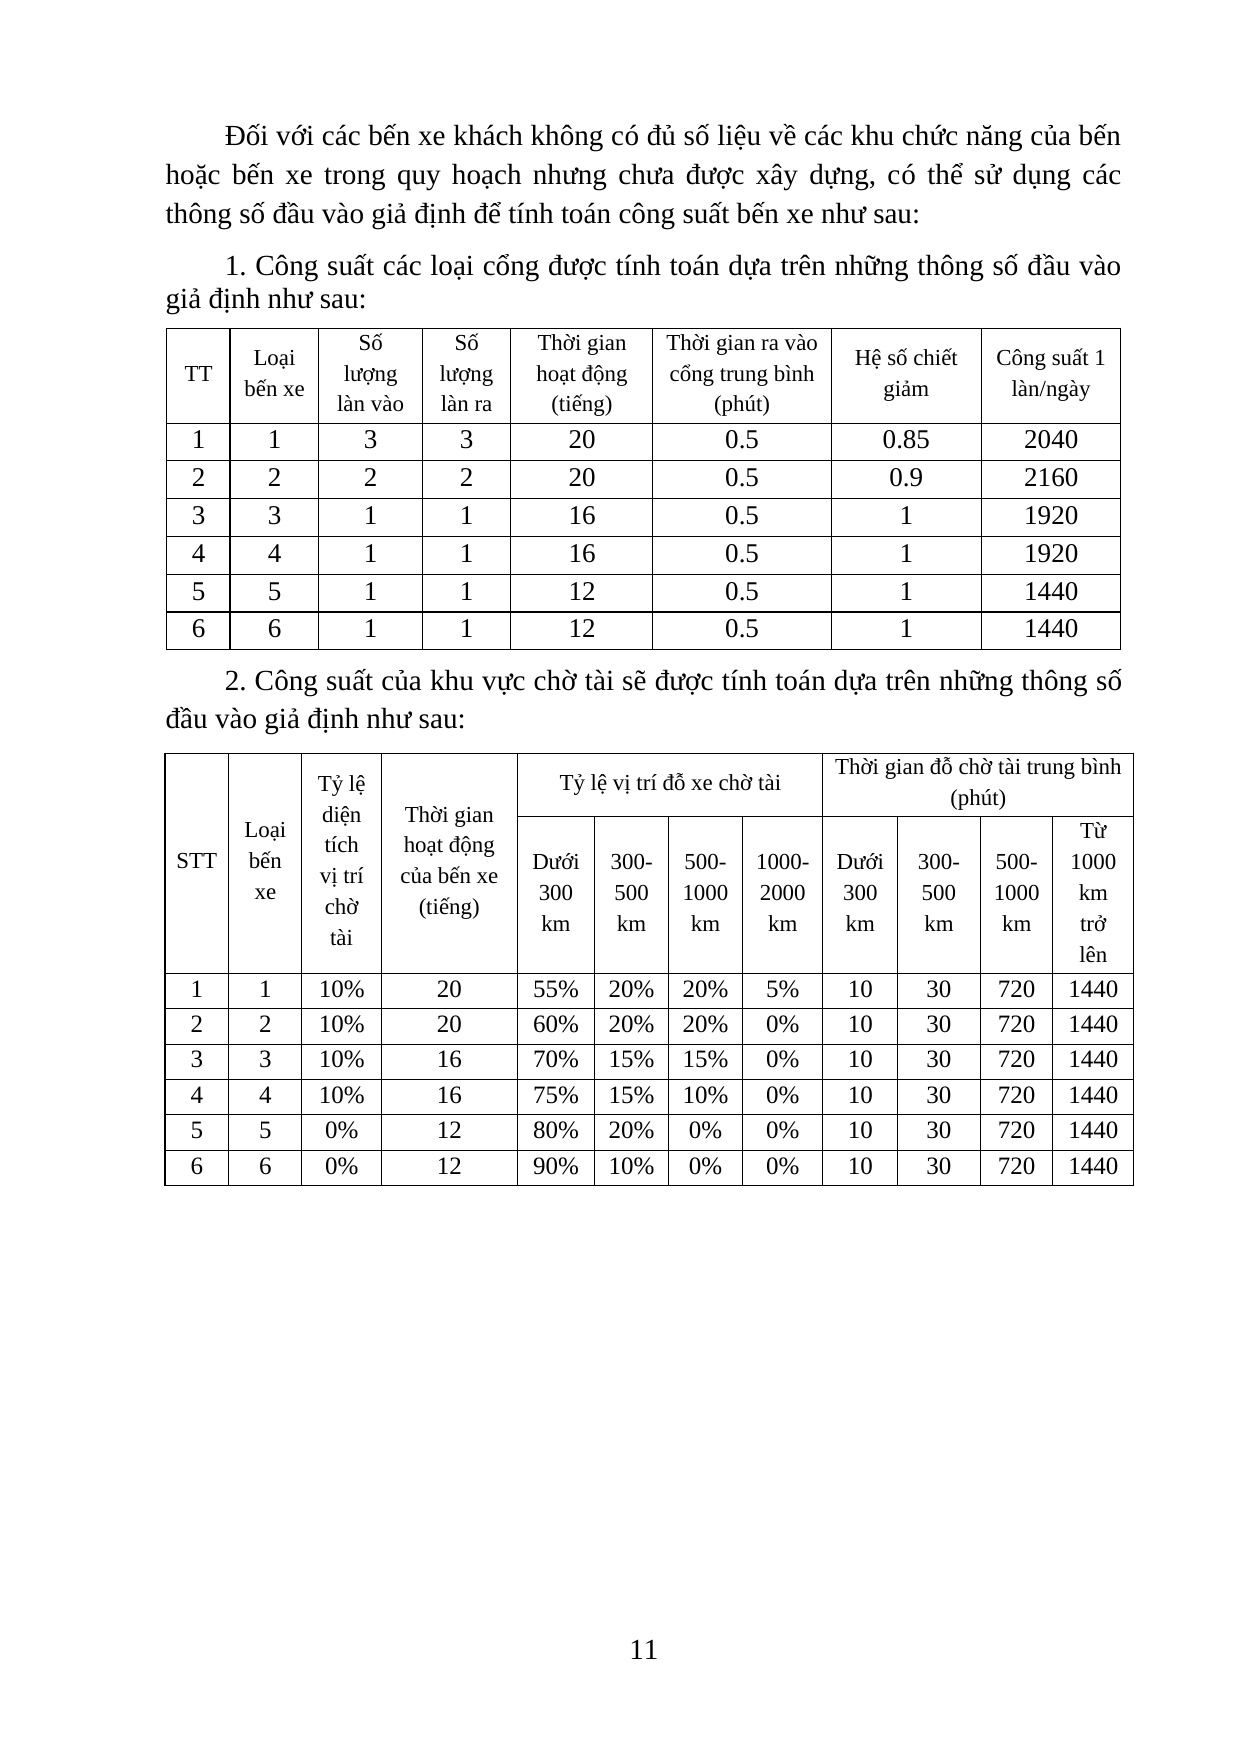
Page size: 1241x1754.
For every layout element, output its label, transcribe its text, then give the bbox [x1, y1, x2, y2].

table_cell 4 [229, 1080, 301, 1114]
table_cell 1 [423, 537, 510, 574]
table_cell 10 [823, 974, 897, 1008]
table_cell 10% [302, 1009, 381, 1043]
table_header Tỷ lệ vị trí đỗ xe chờ tài [518, 754, 822, 816]
table_cell 0% [743, 1045, 822, 1079]
table_cell 0% [669, 1115, 742, 1150]
table_header Hệ số chiết giảm [832, 329, 981, 422]
table_cell 1 [231, 424, 318, 460]
table_cell 4 [231, 537, 318, 574]
table_cell 0.5 [653, 575, 831, 611]
table_cell 3 [231, 499, 318, 536]
table_cell 55% [518, 974, 594, 1008]
table_cell 70% [518, 1045, 594, 1079]
table_cell 720 [981, 1045, 1052, 1079]
table_cell 20 [511, 461, 652, 498]
table_cell 720 [981, 1115, 1052, 1150]
table_header Số lượng làn vào [319, 329, 422, 422]
table_cell 60% [518, 1009, 594, 1043]
table_cell 1920 [982, 499, 1120, 536]
table_header Thời gian ra vào cổng trung bình (phút) [653, 329, 831, 422]
table_cell 20 [382, 1009, 517, 1043]
table_cell 1 [832, 499, 981, 536]
table_cell 12 [382, 1151, 517, 1185]
table_header STT [166, 754, 228, 973]
table_cell 0.85 [832, 424, 981, 460]
table_cell 500-1000 km [981, 817, 1052, 973]
table_cell Từ 1000 km trở lên [1053, 817, 1133, 973]
table_cell 16 [511, 499, 652, 536]
table_cell 12 [382, 1115, 517, 1150]
table_cell 1 [832, 575, 981, 611]
table_header Loại bến xe [229, 754, 301, 973]
table_cell 16 [511, 537, 652, 574]
table_cell 30 [898, 1115, 980, 1150]
table_cell 1440 [1053, 974, 1133, 1008]
table_cell 10 [823, 1045, 897, 1079]
table_cell 75% [518, 1080, 594, 1114]
table_cell 720 [981, 1009, 1052, 1043]
table_cell 3 [319, 424, 422, 460]
table_cell 12 [511, 575, 652, 611]
table_cell 3 [167, 499, 229, 536]
table_header Thời gian hoạt động (tiếng) [511, 329, 652, 422]
table_cell 500-1000 km [669, 817, 742, 973]
table_cell 10 [823, 1151, 897, 1185]
table_cell Dưới 300 km [823, 817, 897, 973]
table_cell 10 [823, 1009, 897, 1043]
table_cell 0% [743, 1009, 822, 1043]
table_cell 90% [518, 1151, 594, 1185]
table_cell 6 [167, 613, 229, 649]
table_cell 30 [898, 1080, 980, 1114]
table_cell 1920 [982, 537, 1120, 574]
table_cell 2 [166, 1009, 228, 1043]
table_cell 16 [382, 1080, 517, 1114]
table_cell 300-500 km [595, 817, 668, 973]
table_header Thời gian đỗ chờ tài trung bình (phút) [823, 754, 1133, 816]
table_cell 1 [832, 613, 981, 649]
table_cell 1 [319, 613, 422, 649]
table_cell 1 [319, 499, 422, 536]
table_cell 0% [302, 1151, 381, 1185]
table_cell 5 [231, 575, 318, 611]
table_cell 15% [595, 1080, 668, 1114]
table_cell 0.5 [653, 424, 831, 460]
table_cell 0% [743, 1115, 822, 1150]
table_header TT [167, 329, 229, 422]
table_cell 1440 [982, 613, 1120, 649]
table_cell 10% [669, 1080, 742, 1114]
table_cell 1 [229, 974, 301, 1008]
table_cell 10% [595, 1151, 668, 1185]
table_cell 300-500 km [898, 817, 980, 973]
table_cell 3 [423, 424, 510, 460]
table_cell 4 [167, 537, 229, 574]
table_cell 6 [231, 613, 318, 649]
table_cell 2040 [982, 424, 1120, 460]
table_cell 10 [823, 1115, 897, 1150]
table_cell 20% [669, 974, 742, 1008]
table_cell 1440 [1053, 1045, 1133, 1079]
table_header Loại bến xe [231, 329, 318, 422]
list 1. Công suất các loại cổng được tính toán dựa trên những thông số đầu vào giả định như sau: [165, 248, 1122, 315]
table_cell 720 [981, 974, 1052, 1008]
text Đối với các bến xe khách không có đủ số liệu về các khu chức năng của bến hoặc bến xe trong quy hoạch nhưng chưa được xây dựng, có thể sử dụng các thông số đầu vào giả định để tính toán công suất bến xe như sau: [165, 118, 1122, 230]
table_cell 2 [319, 461, 422, 498]
table_cell 1 [167, 424, 229, 460]
table_cell 5% [743, 974, 822, 1008]
table_cell 10% [302, 1080, 381, 1114]
table_cell 15% [669, 1045, 742, 1079]
table_cell 1 [166, 974, 228, 1008]
table_header Thời gian hoạt động của bến xe (tiếng) [382, 754, 517, 973]
table_cell 5 [229, 1115, 301, 1150]
table_cell 80% [518, 1115, 594, 1150]
table_cell 1440 [1053, 1009, 1133, 1043]
table_cell 0.5 [653, 613, 831, 649]
table_cell 20% [595, 1009, 668, 1043]
table_cell 1000-2000 km [743, 817, 822, 973]
table_cell 20% [669, 1009, 742, 1043]
table_cell 2 [423, 461, 510, 498]
table_cell 6 [229, 1151, 301, 1185]
table_header Số lượng làn ra [423, 329, 510, 422]
table_cell 20 [382, 974, 517, 1008]
table_cell 720 [981, 1080, 1052, 1114]
table_cell 20% [595, 974, 668, 1008]
table_cell 16 [382, 1045, 517, 1079]
table_cell 6 [166, 1151, 228, 1185]
table_cell 3 [229, 1045, 301, 1079]
table_cell 2 [229, 1009, 301, 1043]
table_cell 2160 [982, 461, 1120, 498]
table_cell Dưới 300 km [518, 817, 594, 973]
table_cell 2 [167, 461, 229, 498]
table_cell 0.5 [653, 461, 831, 498]
table_cell 1 [832, 537, 981, 574]
table_cell 30 [898, 1045, 980, 1079]
table_cell 12 [511, 613, 652, 649]
table_cell 0% [743, 1080, 822, 1114]
table_cell 3 [166, 1045, 228, 1079]
table_cell 20% [595, 1115, 668, 1150]
table_cell 15% [595, 1045, 668, 1079]
table_cell 1 [423, 613, 510, 649]
table_cell 0.9 [832, 461, 981, 498]
table_cell 0% [669, 1151, 742, 1185]
table_cell 720 [981, 1151, 1052, 1185]
table_cell 1 [423, 575, 510, 611]
table_cell 30 [898, 1009, 980, 1043]
table_cell 30 [898, 1151, 980, 1185]
table_cell 4 [166, 1080, 228, 1114]
table_cell 0% [302, 1115, 381, 1150]
table_cell 10% [302, 974, 381, 1008]
table_cell 1440 [1053, 1151, 1133, 1185]
table_header Tỷ lệ diện tích vị trí chờ tài [302, 754, 381, 973]
table_cell 20 [511, 424, 652, 460]
table_cell 1440 [982, 575, 1120, 611]
table_cell 30 [898, 974, 980, 1008]
table_cell 1 [319, 537, 422, 574]
table_cell 1440 [1053, 1115, 1133, 1150]
table_cell 2 [231, 461, 318, 498]
table_header Công suất 1 làn/ngày [982, 329, 1120, 422]
table_cell 0% [743, 1151, 822, 1185]
table_cell 10% [302, 1045, 381, 1079]
list 2. Công suất của khu vực chờ tài sẽ được tính toán dựa trên những thông số đầu vào giả định như sau: [165, 663, 1122, 735]
table_cell 5 [166, 1115, 228, 1150]
table_cell 0.5 [653, 499, 831, 536]
table_cell 1 [423, 499, 510, 536]
table_cell 5 [167, 575, 229, 611]
table_cell 1 [319, 575, 422, 611]
table_cell 1440 [1053, 1080, 1133, 1114]
table_cell 10 [823, 1080, 897, 1114]
table_cell 0.5 [653, 537, 831, 574]
